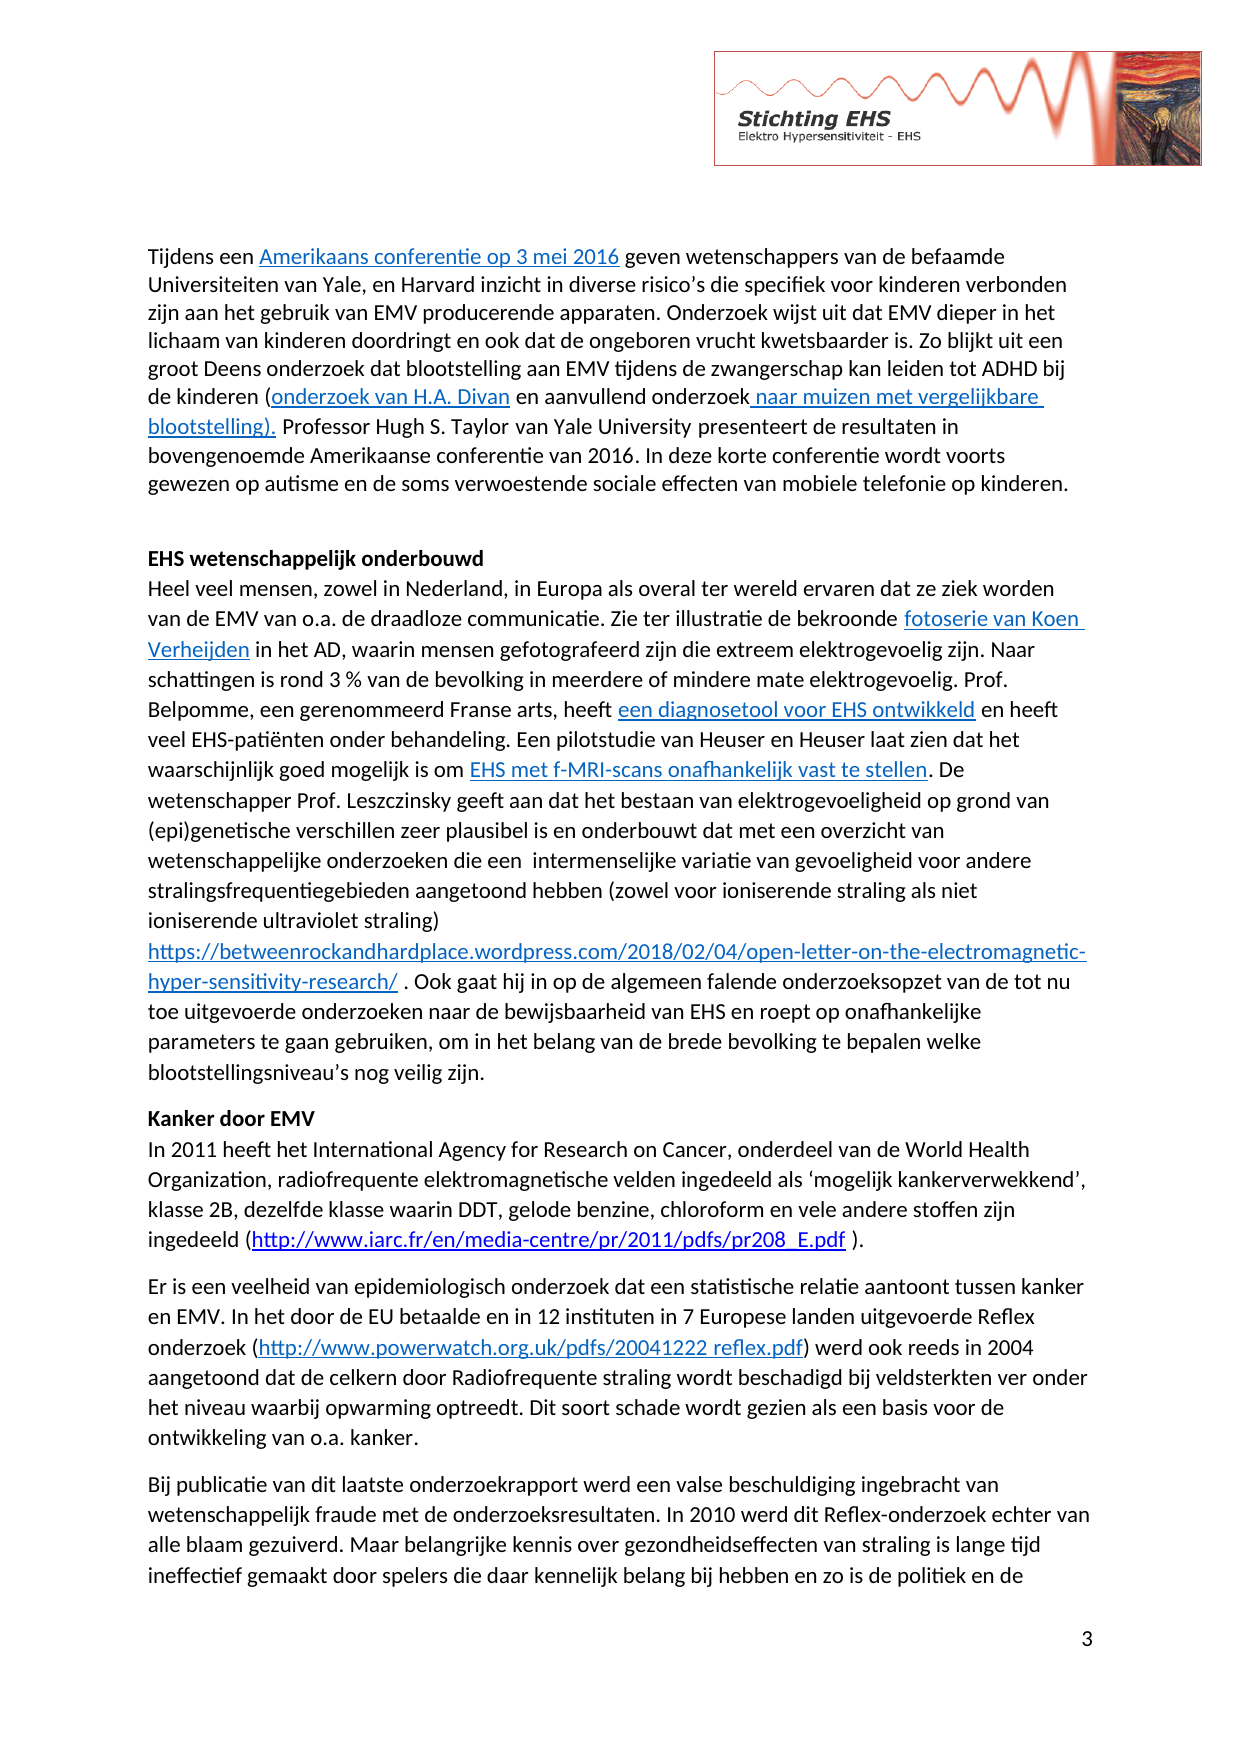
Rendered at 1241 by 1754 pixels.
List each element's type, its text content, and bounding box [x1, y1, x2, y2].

text Heel veel mensen, zowel in Nederland, in Europa als overal ter wereld ervaren dat ze ziek worden van de EMV van o.a. de draadloze communicatie. Zie ter illustratie de bekroonde fotoserie van Koen Verheijden in het AD, waarin mensen gefotografeerd zijn die extreem elektrogevoelig zijn. Naar schattingen is rond 3 % van de bevolking in meerdere of mindere mate elektrogevoelig. Prof. Belpomme, een gerenommeerd Franse arts, heeft een diagnosetool voor EHS ontwikkeld en heeft veel EHS-patiënten onder behandeling. Een pilotstudie van Heuser en Heuser laat zien dat het waarschijnlijk goed mogelijk is om EHS met f-MRI-scans onafhankelijk vast te stellen. De wetenschapper Prof. Leszczinsky geeft aan dat het bestaan van elektrogevoeligheid op grond van (epi)genetische verschillen zeer plausibel is en onderbouwt dat met een overzicht van wetenschappelijke onderzoeken die een intermenselijke variatie van gevoeligheid voor andere stralingsfrequentiegebieden aangetoond hebben (zowel voor ioniserende straling als niet ioniserende ultraviolet straling) https://betweenrockandhardplace.wordpress.com/2018/02/04/open-letter-on-the-electromagnetic-hyper-sensitivity-research/ . Ook gaat hij in op de algemeen falende onderzoeksopzet van de tot nu toe uitgevoerde onderzoeken naar de bewijsbaarheid van EHS en roept op onafhankelijke parameters te gaan gebruiken, om in het belang van de brede bevolking te bepalen welke blootstellingsniveau’s nog veilig zijn. [148, 574, 1093, 1086]
text Tijdens een Amerikaans conferentie op 3 mei 2016 geven wetenschappers van de befaamde Universiteiten van Yale, en Harvard inzicht in diverse risico’s die specifiek voor kinderen verbonden zijn aan het gebruik van EMV producerende apparaten. Onderzoek wijst uit dat EMV dieper in het lichaam van kinderen doordringt en ook dat de ongeboren vrucht kwetsbaarder is. Zo blijkt uit een groot Deens onderzoek dat blootstelling aan EMV tijdens de zwangerschap kan leiden tot ADHD bij de kinderen (onderzoek van H.A. Divan en aanvullend onderzoek naar muizen met vergelijkbare blootstelling). Professor Hugh S. Taylor van Yale University presenteert de resultaten in bovengenoemde Amerikaanse conferentie van 2016. In deze korte conferentie wordt voorts gewezen op autisme en de soms verwoestende sociale effecten van mobiele telefonie op kinderen. [148, 242, 1093, 497]
text Kanker door EMV In 2011 heeft het International Agency for Research on Cancer, onderdeel van de World Health Organization, radiofrequente elektromagnetische velden ingedeeld als ‘mogelijk kankerverwekkend’, klasse 2B, dezelfde klasse waarin DDT, gelode benzine, chloroform en vele andere stoffen zijn ingedeeld (http://www.iarc.fr/en/media-centre/pr/2011/pdfs/pr208_E.pdf ). [148, 1104, 1093, 1253]
picture [715, 52, 1201, 165]
text Er is een veelheid van epidemiologisch onderzoek dat een statistische relatie aantoont tussen kanker en EMV. In het door de EU betaalde en in 12 instituten in 7 Europese landen uitgevoerde Reflex onderzoek (http://www.powerwatch.org.uk/pdfs/20041222 reflex.pdf) werd ook reeds in 2004 aangetoond dat de celkern door Radiofrequente straling wordt beschadigd bij veldsterkten ver onder het niveau waarbij opwarming optreedt. Dit soort schade wordt gezien als een basis voor de ontwikkeling van o.a. kanker. [148, 1272, 1093, 1451]
text EHS wetenschappelijk onderbouwd [148, 544, 1093, 572]
